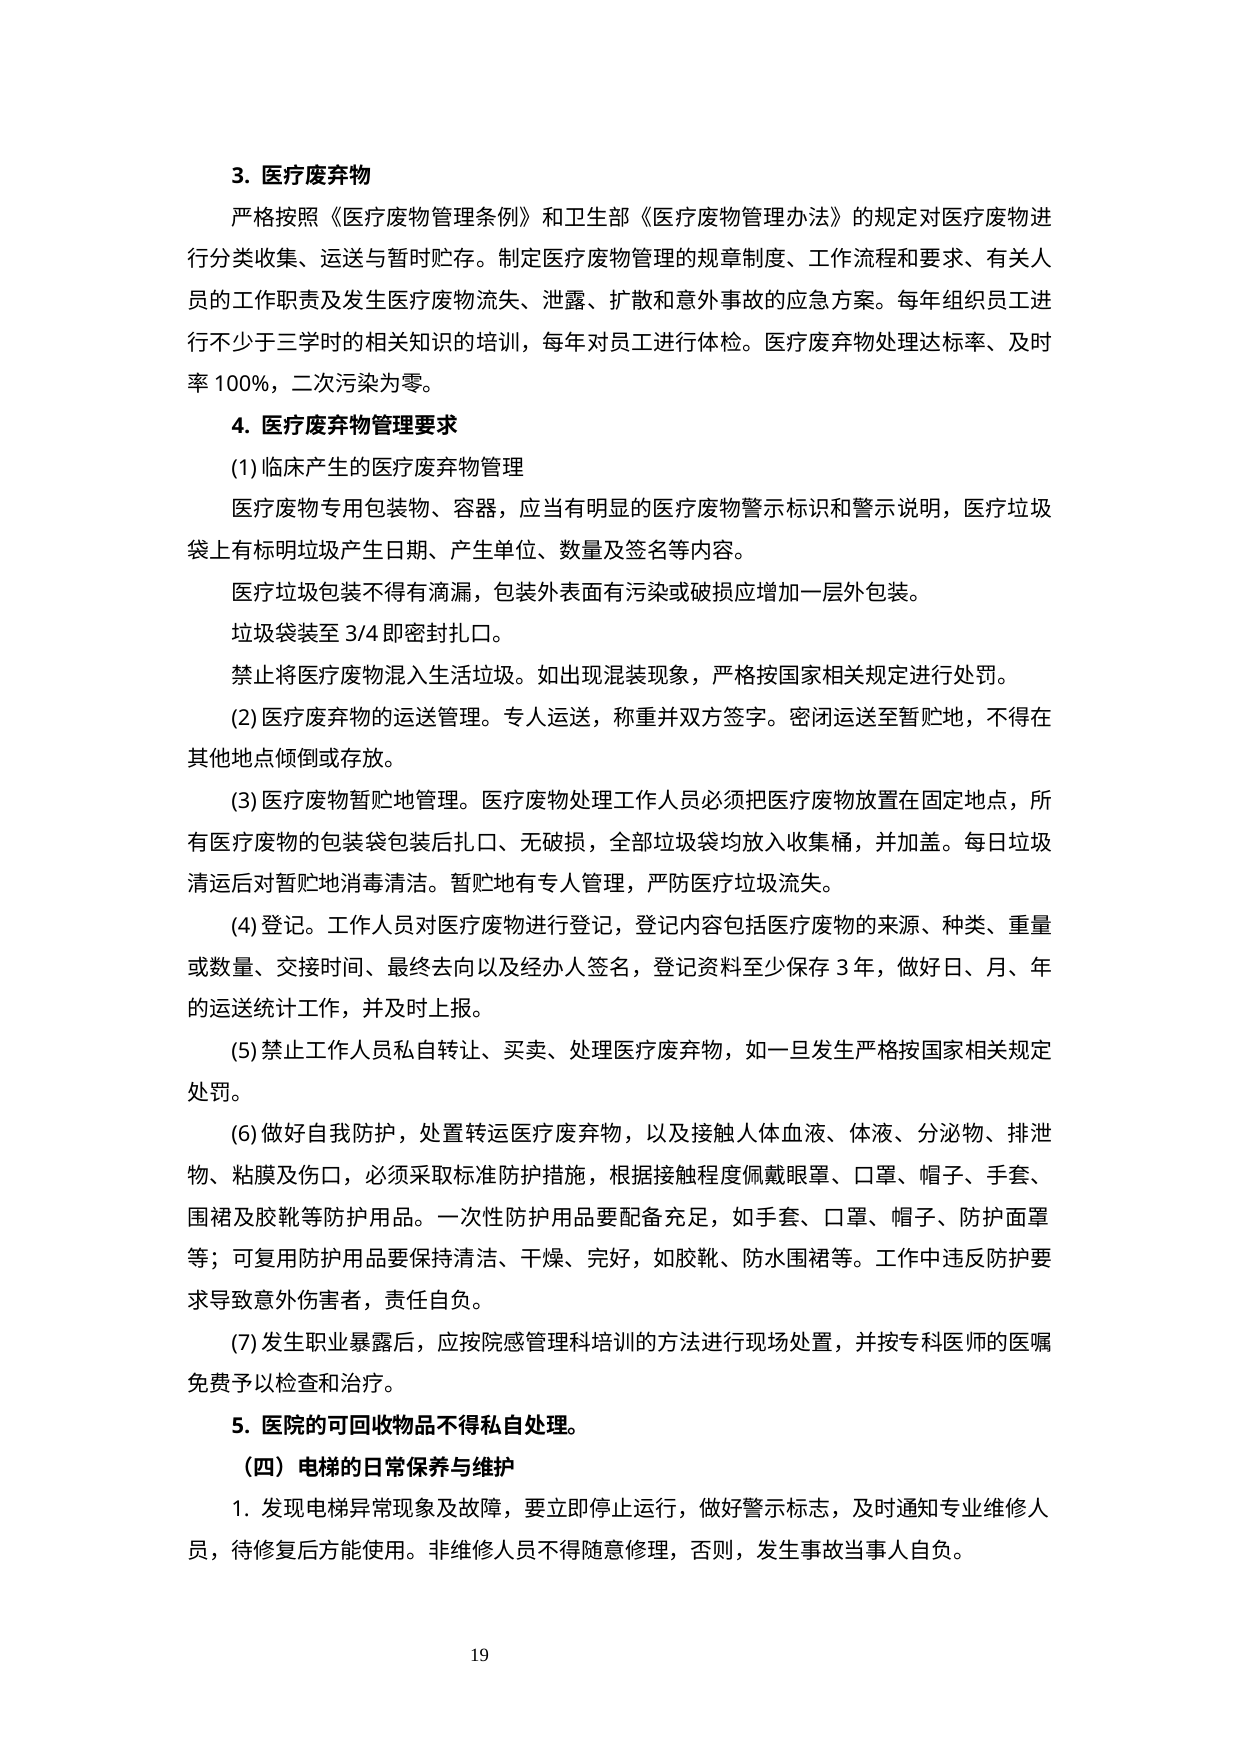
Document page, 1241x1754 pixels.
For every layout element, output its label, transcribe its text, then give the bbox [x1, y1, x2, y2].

list 登记。工作人员对医疗废物进行登记，登记内容包括医疗废物的来源、种类、重量或数量、交接时间、最终去向以及经办人签名，登记资料至少保存3年，做好日、月、年的运送统计工作，并及时上报。 [187, 900, 1053, 1025]
list 医院的可回收物品不得私自处理。 [187, 1400, 1053, 1442]
list 医疗废物暂贮地管理。医疗废物处理工作人员必须把医疗废物放置在固定地点，所有医疗废物的包装袋包装后扎口、无破损，全部垃圾袋均放入收集桶，并加盖。每日垃圾清运后对暂贮地消毒清洁。暂贮地有专人管理，严防医疗垃圾流失。 [187, 775, 1053, 900]
list 医疗垃圾包装不得有滴漏，包装外表面有污染或破损应增加一层外包装。 [187, 567, 1053, 608]
list 禁止将医疗废物混入生活垃圾。如出现混装现象，严格按国家相关规定进行处罚。 [187, 650, 1053, 692]
list 禁止工作人员私自转让、买卖、处理医疗废弃物，如一旦发生严格按国家相关规定处罚。 [187, 1025, 1053, 1108]
list 医疗废弃物 [187, 150, 1053, 192]
list 医疗废物专用包装物、容器，应当有明显的医疗废物警示标识和警示说明，医疗垃圾袋上有标明垃圾产生日期、产生单位、数量及签名等内容。 [187, 483, 1053, 567]
list 医疗废弃物的运送管理。专人运送，称重并双方签字。密闭运送至暂贮地，不得在其他地点倾倒或存放。 [187, 692, 1053, 775]
list 做好自我防护，处置转运医疗废弃物，以及接触人体血液、体液、分泌物、排泄物、粘膜及伤口，必须采取标准防护措施，根据接触程度佩戴眼罩、口罩、帽子、手套、围裙及胶靴等防护用品。一次性防护用品要配备充足，如手套、口罩、帽子、防护面罩等；可复用防护用品要保持清洁、干燥、完好，如胶靴、防水围裙等。工作中违反防护要求导致意外伤害者，责任自负。 [187, 1108, 1053, 1317]
list 发现电梯异常现象及故障，要立即停止运行，做好警示标志，及时通知专业维修人员，待修复后方能使用。非维修人员不得随意修理，否则，发生事故当事人自负。 [187, 1483, 1053, 1567]
list 临床产生的医疗废弃物管理 [187, 442, 1053, 483]
list 医疗废弃物管理要求 [187, 400, 1053, 442]
list 严格按照《医疗废物管理条例》和卫生部《医疗废物管理办法》的规定对医疗废物进行分类收集、运送与暂时贮存。制定医疗废物管理的规章制度、工作流程和要求、有关人员的工作职责及发生医疗废物流失、泄露、扩散和意外事故的应急方案。每年组织员工进行不少于三学时的相关知识的培训，每年对员工进行体检。医疗废弃物处理达标率、及时率100%，二次污染为零。 [187, 192, 1053, 400]
list 电梯的日常保养与维护 [187, 1442, 1053, 1483]
list 垃圾袋装至3/4即密封扎口。 [187, 608, 1053, 650]
list 发生职业暴露后，应按院感管理科培训的方法进行现场处置，并按专科医师的医嘱免费予以检查和治疗。 [187, 1317, 1053, 1400]
